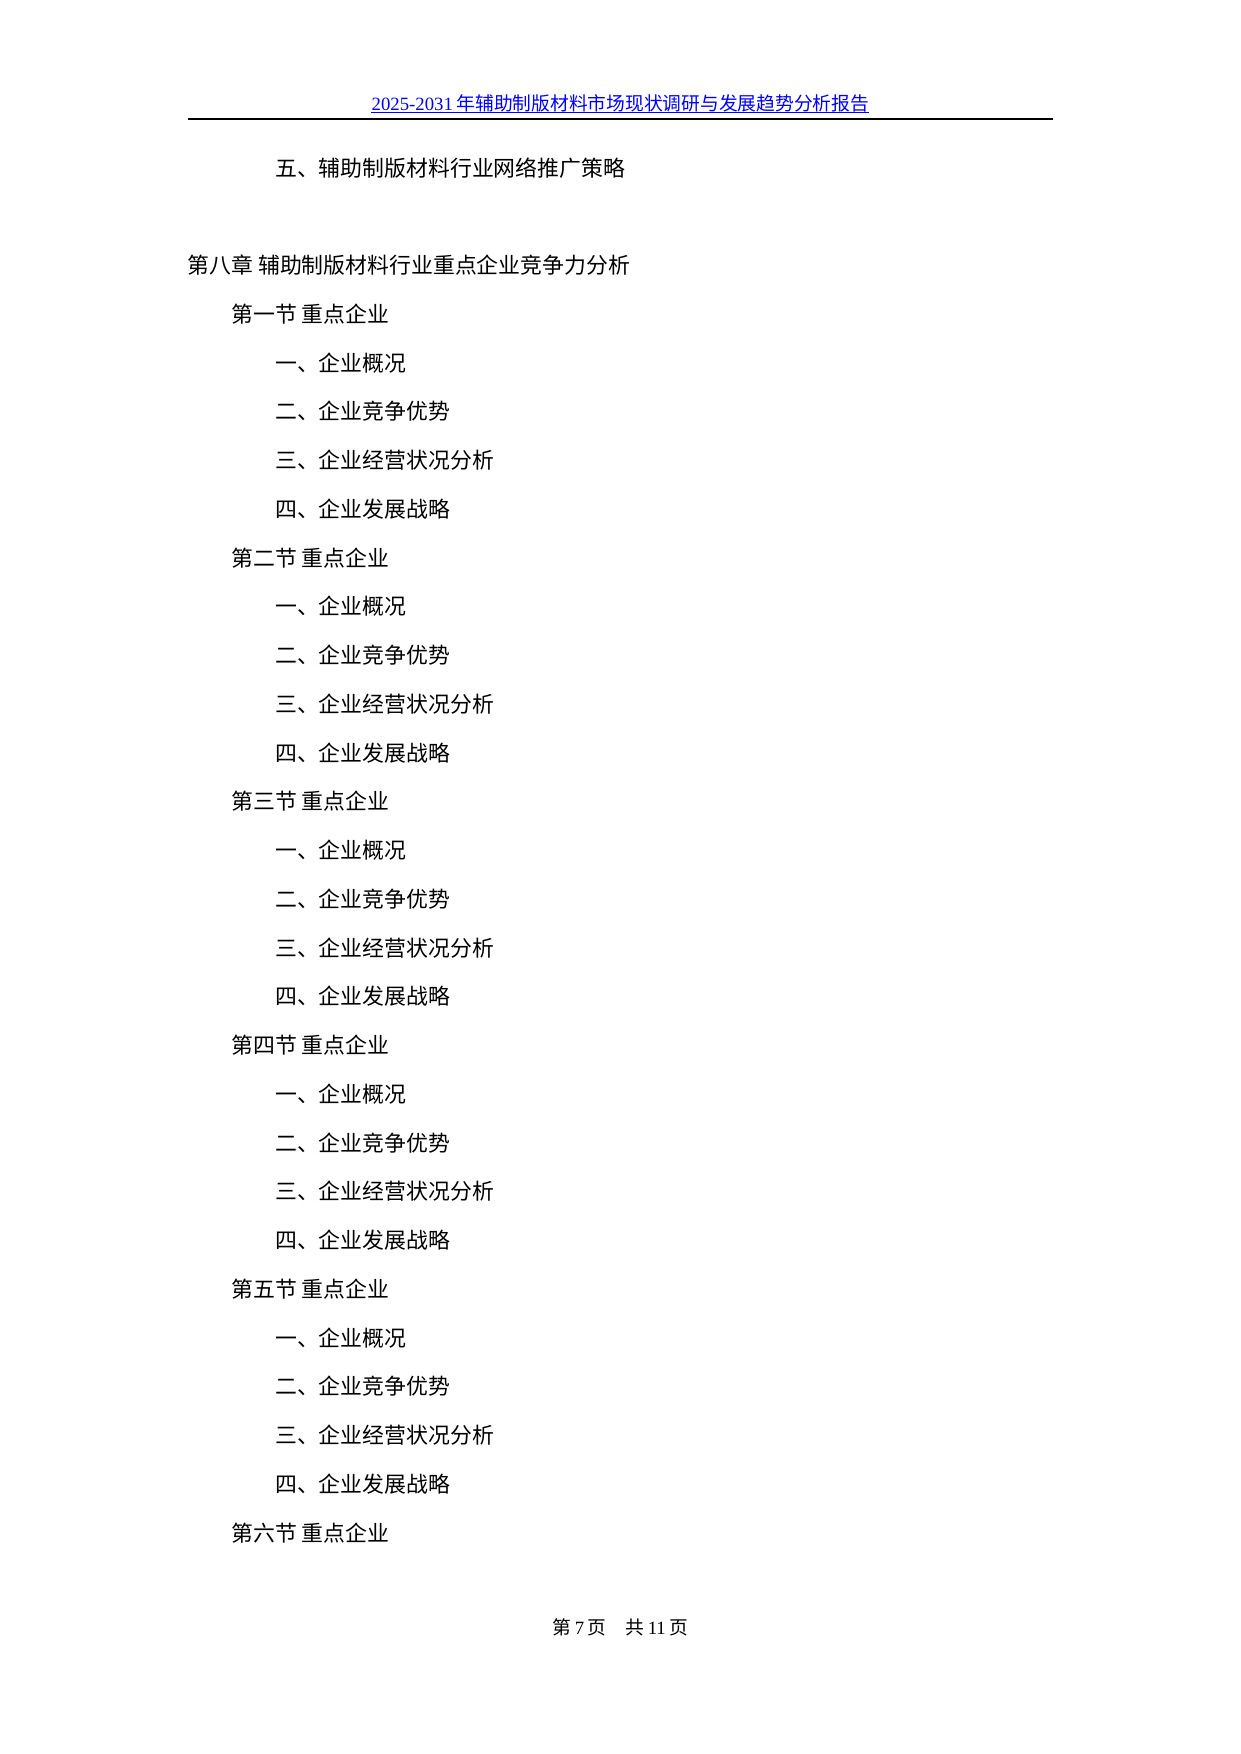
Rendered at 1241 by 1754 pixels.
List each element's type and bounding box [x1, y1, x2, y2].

text [187, 150, 1053, 1548]
